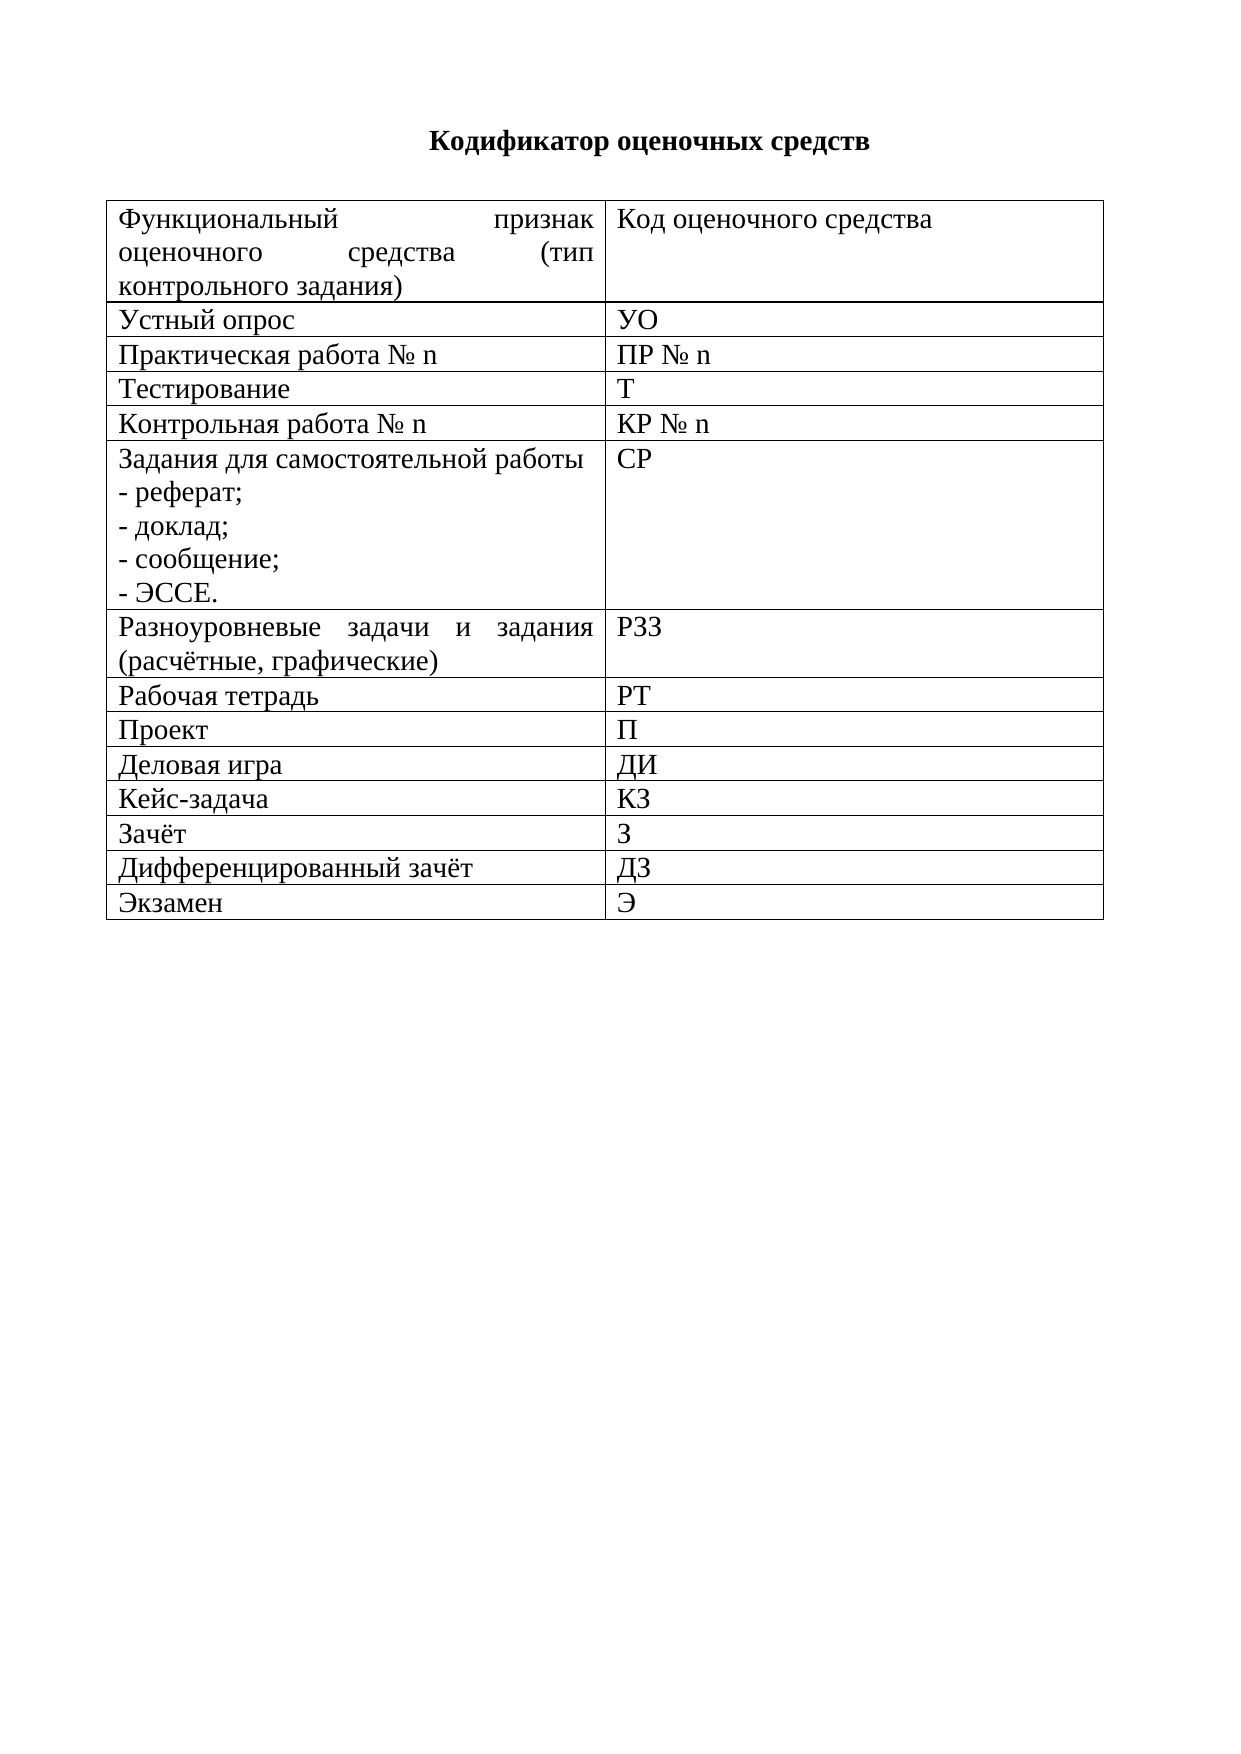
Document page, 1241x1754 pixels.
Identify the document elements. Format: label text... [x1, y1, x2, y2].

table_cell ДЗ [606, 851, 1103, 884]
table_cell Задания для самостоятельной работы - реферат; - доклад; - сообщение; - ЭССЕ. [107, 441, 605, 608]
table_cell КЗ [606, 781, 1103, 815]
table_cell СР [606, 441, 1103, 608]
table_cell Кейс-задача [107, 781, 605, 815]
table_cell Контрольная работа № n [107, 406, 605, 440]
table_cell Рабочая тетрадь [107, 678, 605, 711]
table_cell Т [606, 372, 1103, 405]
table_cell Деловая игра [107, 747, 605, 780]
table_cell З [606, 816, 1103, 849]
table_cell Тестирование [107, 372, 605, 405]
table_cell П [606, 712, 1103, 746]
table_cell ДИ [606, 747, 1103, 780]
table_cell Практическая работа № n [107, 337, 605, 371]
table_header Код оценочного средства [606, 201, 1103, 301]
table_header Функциональный признак оценочного средства (тип контрольного задания) [107, 201, 605, 301]
table_cell Проект [107, 712, 605, 746]
table_cell Устный опрос [107, 303, 605, 336]
table_cell Дифференцированный зачёт [107, 851, 605, 884]
table_cell УО [606, 303, 1103, 336]
text Кодификатор оценочных средств [118, 123, 1152, 156]
table_cell ПР № n [606, 337, 1103, 371]
table_cell РЗЗ [606, 610, 1103, 677]
table_cell Экзамен [107, 885, 605, 919]
table_cell Зачёт [107, 816, 605, 849]
table_cell Э [606, 885, 1103, 919]
table_cell РТ [606, 678, 1103, 711]
table_cell Разноуровневые задачи и задания (расчётные, графические) [107, 610, 605, 677]
table_cell КР № n [606, 406, 1103, 440]
